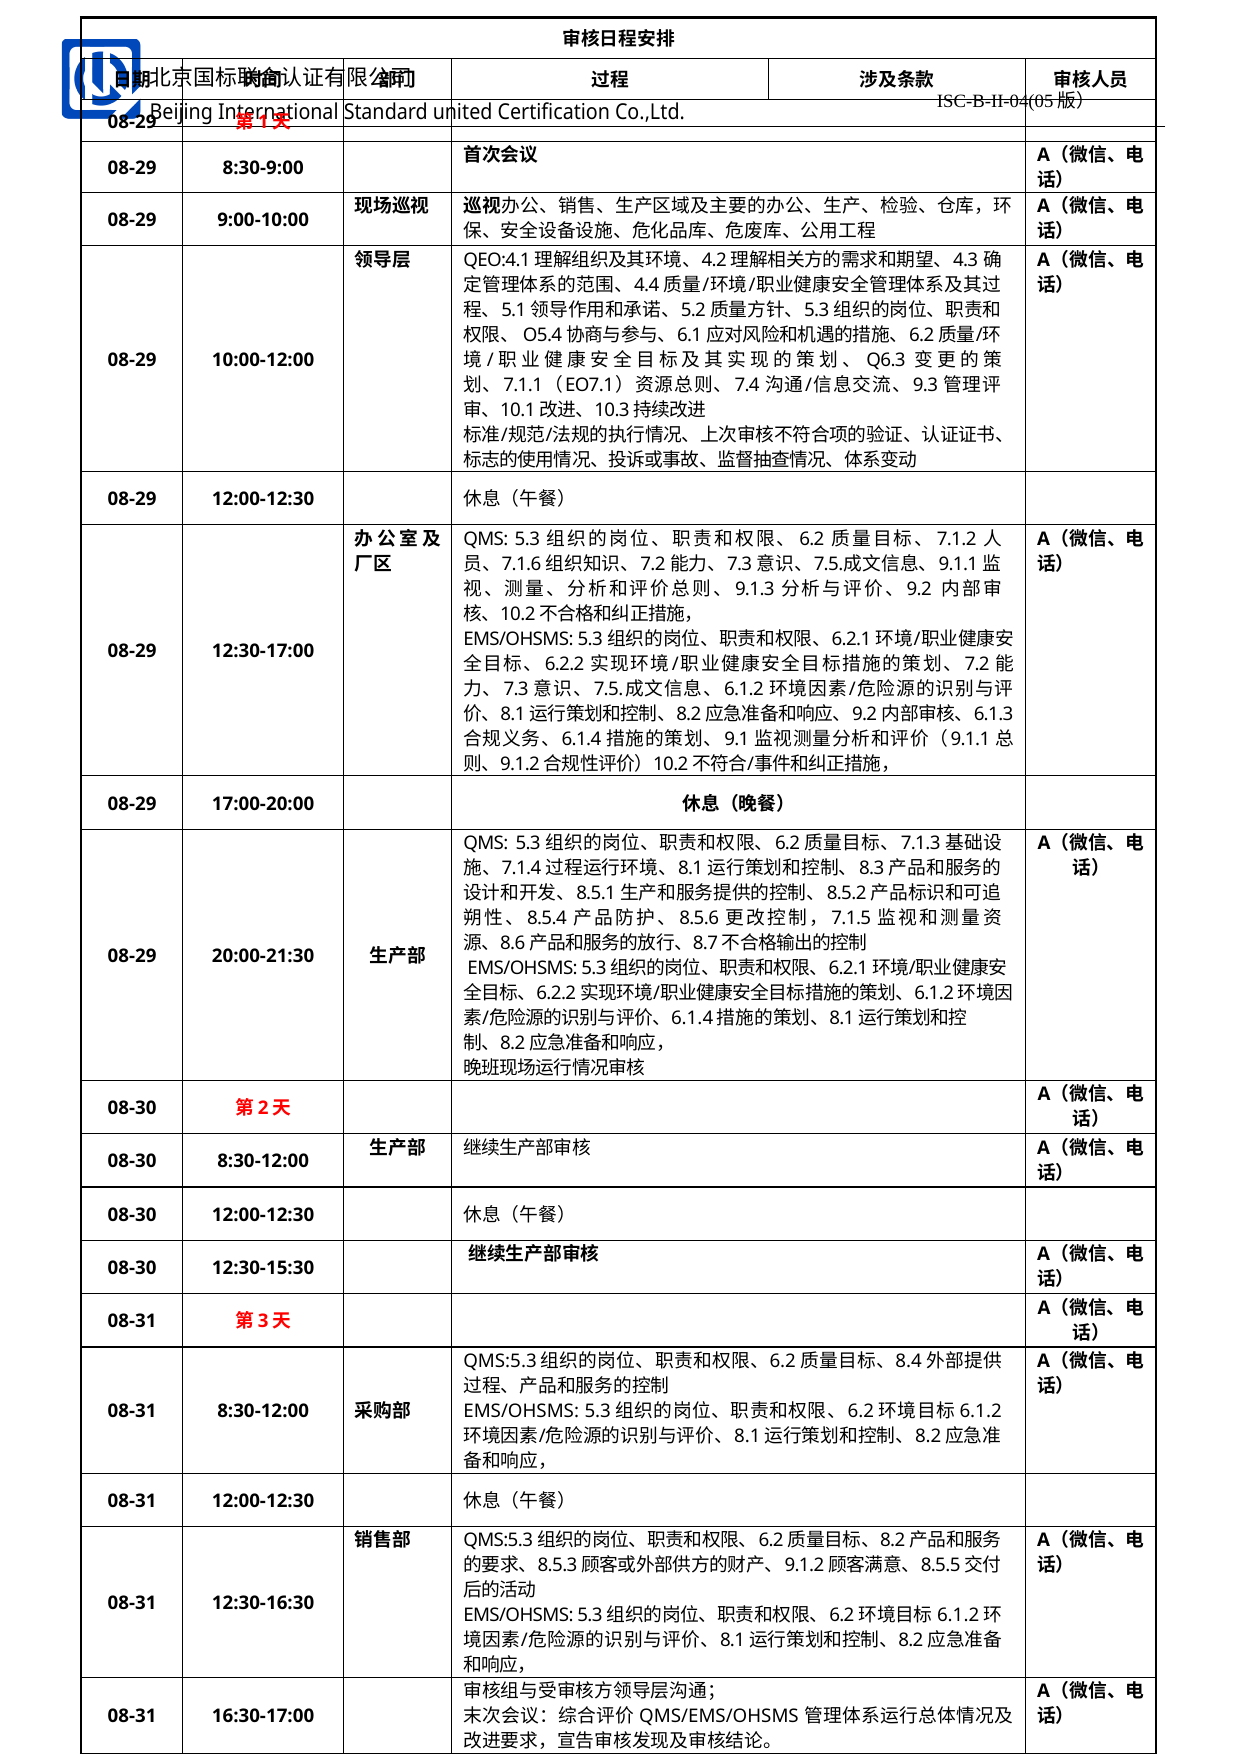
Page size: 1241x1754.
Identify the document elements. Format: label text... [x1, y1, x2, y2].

table_cell [344, 1241, 451, 1293]
table_cell 08-29 [82, 142, 182, 192]
table_cell 第1天 [183, 100, 343, 141]
table_cell 08-30 [82, 1241, 182, 1293]
table_cell 08-31 [82, 1678, 182, 1753]
table_cell 08-29 [82, 246, 182, 471]
table_cell A（微信、电话） [1026, 193, 1155, 245]
table_cell A（微信、电话） [1026, 525, 1155, 775]
table_cell 8:30-9:00 [183, 142, 343, 192]
table_cell 审核组与受审核方领导层沟通； 末次会议：综合评价QMS/EMS/OHSMS 管理体系运行总体情况及改进要求，宣告审核发现及审核结论。 [452, 1678, 1025, 1753]
table_cell 审核人员 [1026, 59, 1155, 99]
table_cell 第2天 [183, 1081, 343, 1133]
table_cell 生产部 [344, 830, 451, 1080]
table_cell 08-30 [82, 1188, 182, 1240]
table_cell [344, 776, 451, 829]
table_cell 12:00-12:30 [183, 1474, 343, 1526]
table_cell [452, 100, 1025, 141]
table_cell [344, 1081, 451, 1133]
table_cell [1026, 472, 1155, 524]
picture [61, 39, 80, 119]
table_cell 12:00-12:30 [183, 1188, 343, 1240]
table_cell QEO:4.1理解组织及其环境、4.2理解相关方的需求和期望、4.3 确定管理体系的范围、4.4质量/环境/职业健康安全管理体系及其过程、5.1领导作用和承诺、5.2质量方针、5.3组织的岗位、职责和权限、 O5.4协商与参与、6.1应对风险和机遇的措施、6.2质量/环境/职业健康安全目标及其实现的策划、Q6.3变更的策划、7.1.1（EO7.1）资源总则、7.4沟通/信息交流、9.3管理评审、10.1改进、10.3持续改进 标准/规范/法规的执行情况、上次审核不符合项的验证、认证证书、标志的使用情况、投诉或事故、监督抽查情况、体系变动 [452, 246, 1025, 471]
table_cell 9:00-10:00 [183, 193, 343, 245]
table_cell 第3天 [183, 1294, 343, 1346]
table_cell [344, 1294, 451, 1346]
table_cell QMS: 5.3组织的岗位、职责和权限、6.2质量目标、7.1.3基础设施、7.1.4过程运行环境、8.1运行策划和控制、8.3产品和服务的设计和开发、8.5.1生产和服务提供的控制、8.5.2产品标识和可追朔性、8.5.4产品防护、8.5.6更改控制，7.1.5监视和测量资源、8.6产品和服务的放行、8.7不合格输出的控制 EMS/OHSMS: 5.3组织的岗位、职责和权限、6.2.1环境/职业健康安全目标、6.2.2实现环境/职业健康安全目标措施的策划、6.1.2环境因素/危险源的识别与评价、6.1.4措施的策划、8.1运行策划和控制、8.2应急准备和响应， 晚班现场运行情况审核 [452, 830, 1025, 1080]
table_cell A（微信、电话） [1026, 1348, 1155, 1472]
table_cell 08-29 [82, 472, 182, 524]
table_cell 休息（午餐） [452, 1474, 1025, 1526]
table_cell [344, 100, 451, 141]
table_cell [1026, 100, 1155, 141]
table_cell A（微信、电话） [1026, 1527, 1155, 1677]
table_cell [1026, 776, 1155, 829]
table_cell A（微信、电话） [1026, 830, 1155, 1080]
table_cell 日期 [82, 59, 182, 99]
table_cell A（微信、电话） [1026, 1678, 1155, 1753]
table_cell [344, 142, 451, 192]
table_cell 12:30-17:00 [183, 525, 343, 775]
table_cell 08-29 [82, 193, 182, 245]
table_cell 08-29 [82, 776, 182, 829]
table_cell [344, 1678, 451, 1753]
table_cell A（微信、电话） [1026, 1241, 1155, 1293]
table_cell 时间 [183, 59, 343, 99]
table_cell 过程 [452, 59, 768, 99]
table_cell 生产部 [344, 1134, 451, 1186]
table_cell 办公室及厂区 [344, 525, 451, 775]
table_cell QMS:5.3组织的岗位、职责和权限、6.2质量目标、8.4外部提供过程、产品和服务的控制 EMS/OHSMS: 5.3组织的岗位、职责和权限、6.2环境目标6.1.2环境因素/危险源的识别与评价、8.1运行策划和控制、8.2应急准备和响应， [452, 1348, 1025, 1472]
table_cell 17:00-20:00 [183, 776, 343, 829]
table_cell A（微信、电话） [1026, 1134, 1155, 1186]
table_cell [1026, 1474, 1155, 1526]
table_cell 巡视办公、销售、生产区域及主要的办公、生产、检验、仓库，环保、安全设备设施、危化品库、危废库、公用工程 [452, 193, 1025, 245]
table_cell 领导层 [344, 246, 451, 471]
table_cell A（微信、电话） [1026, 246, 1155, 471]
table_cell 08-31 [82, 1527, 182, 1677]
table_cell 休息（午餐） [452, 1188, 1025, 1240]
table_cell 16:30-17:00 [183, 1678, 343, 1753]
table_cell [344, 1188, 451, 1240]
table_cell 10:00-12:00 [183, 246, 343, 471]
table_cell A（微信、电话） [1026, 1294, 1155, 1346]
table_cell QMS: 5.3组织的岗位、职责和权限、6.2质量目标、7.1.2人员、7.1.6组织知识、7.2能力、7.3意识、7.5.成文信息、9.1.1监视、测量、分析和评价总则、9.1.3分析与评价、9.2 内部审核、10.2不合格和纠正措施， EMS/OHSMS: 5.3组织的岗位、职责和权限、6.2.1环境/职业健康安全目标、6.2.2实现环境/职业健康安全目标措施的策划、7.2能力、7.3意识、7.5.成文信息、6.1.2环境因素/危险源的识别与评价、8.1运行策划和控制、8.2应急准备和响应、9.2 内部审核、6.1.3合规义务、6.1.4措施的策划、9.1监视测量分析和评价（9.1.1总则、9.1.2合规性评价）10.2不符合/事件和纠正措施， [452, 525, 1025, 775]
table_cell 12:00-12:30 [183, 472, 343, 524]
table_cell [1026, 1188, 1155, 1240]
table_cell A（微信、电话） [1026, 142, 1155, 192]
table_cell 涉及条款 [769, 59, 1025, 99]
table_cell [344, 472, 451, 524]
table_cell 继续生产部审核 [452, 1134, 1025, 1186]
table_cell [452, 1081, 1025, 1133]
table_cell 08-29 [82, 830, 182, 1080]
table_cell 08-30 [82, 1081, 182, 1133]
table_cell 08-30 [82, 1134, 182, 1186]
table_cell 部门 [344, 59, 451, 99]
table_cell 8:30-12:00 [183, 1134, 343, 1186]
table_cell 销售部 [344, 1527, 451, 1677]
table_cell 休息（午餐） [452, 472, 1025, 524]
table_cell [452, 1294, 1025, 1346]
table_cell 继续生产部审核 [452, 1241, 1025, 1293]
table_cell 08-31 [82, 1474, 182, 1526]
table_cell 采购部 [344, 1348, 451, 1472]
table_cell 休息（晚餐） [452, 776, 1025, 829]
table_cell 12:30-15:30 [183, 1241, 343, 1293]
table_cell 12:30-16:30 [183, 1527, 343, 1677]
table_cell [344, 1474, 451, 1526]
table_cell 20:00-21:30 [183, 830, 343, 1080]
table_cell 8:30-12:00 [183, 1348, 343, 1472]
table_cell 08-29 [82, 525, 182, 775]
table_cell 08-31 [82, 1294, 182, 1346]
table_header 审核日程安排 [82, 19, 1155, 58]
table_cell 08-31 [82, 1348, 182, 1472]
table_cell A（微信、电话） [1026, 1081, 1155, 1133]
table_cell 08-29 [82, 100, 182, 141]
table_cell 现场巡视 [344, 193, 451, 245]
table_cell 首次会议 [452, 142, 1025, 192]
table_cell QMS:5.3组织的岗位、职责和权限、6.2质量目标、8.2产品和服务的要求、8.5.3顾客或外部供方的财产、9.1.2顾客满意、8.5.5交付后的活动 EMS/OHSMS: 5.3组织的岗位、职责和权限、6.2环境目标6.1.2环境因素/危险源的识别与评价、8.1运行策划和控制、8.2应急准备和响应， [452, 1527, 1025, 1677]
